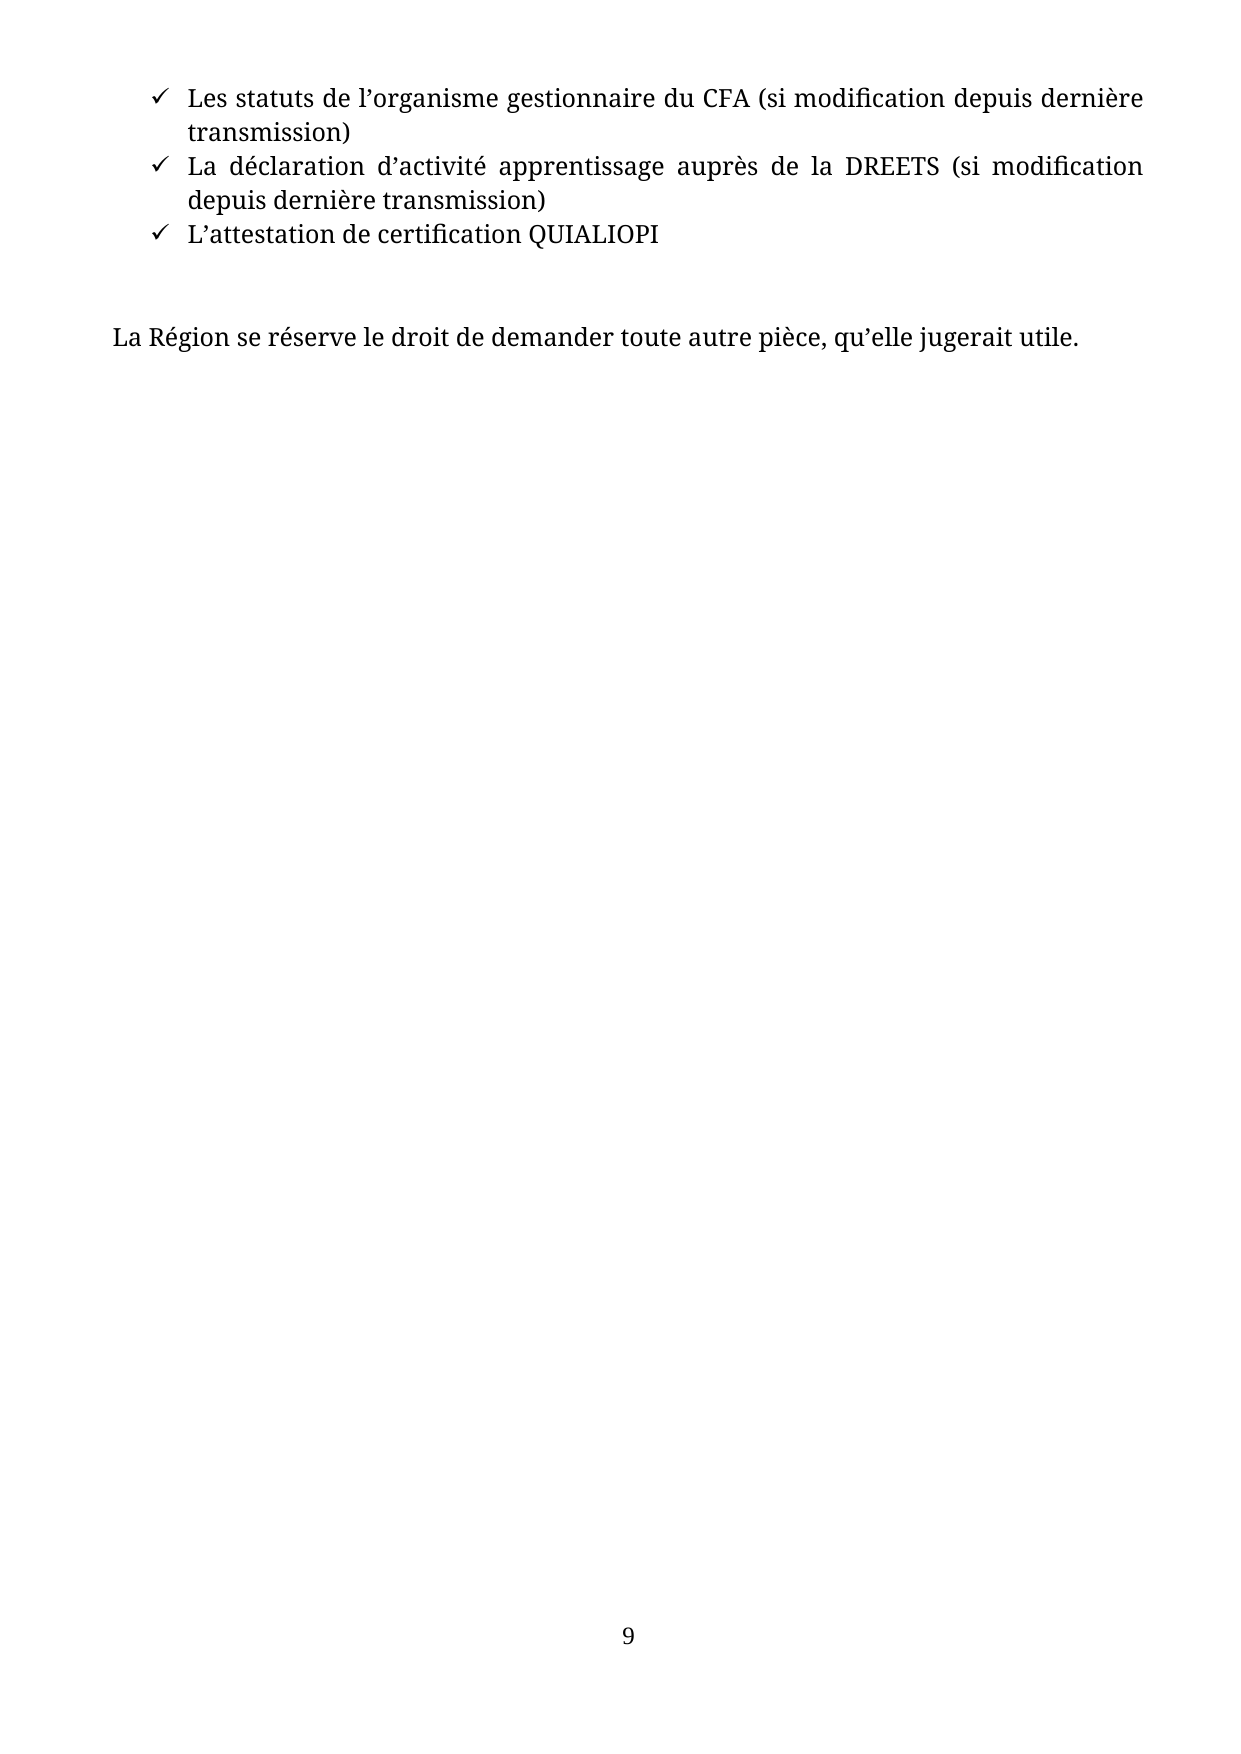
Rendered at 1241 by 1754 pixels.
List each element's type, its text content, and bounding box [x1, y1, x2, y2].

list La déclaration d’activité apprentissage auprès de la DREETS (si modification depuis dernière transmission) [150, 149, 1144, 217]
list Les statuts de l’organisme gestionnaire du CFA (si modification depuis dernière transmission) [150, 81, 1144, 149]
list L’attestation de certification QUIALIOPI [150, 217, 1144, 251]
text La Région se réserve le droit de demander toute autre pièce, qu’elle jugerait utile. [112, 319, 1144, 353]
